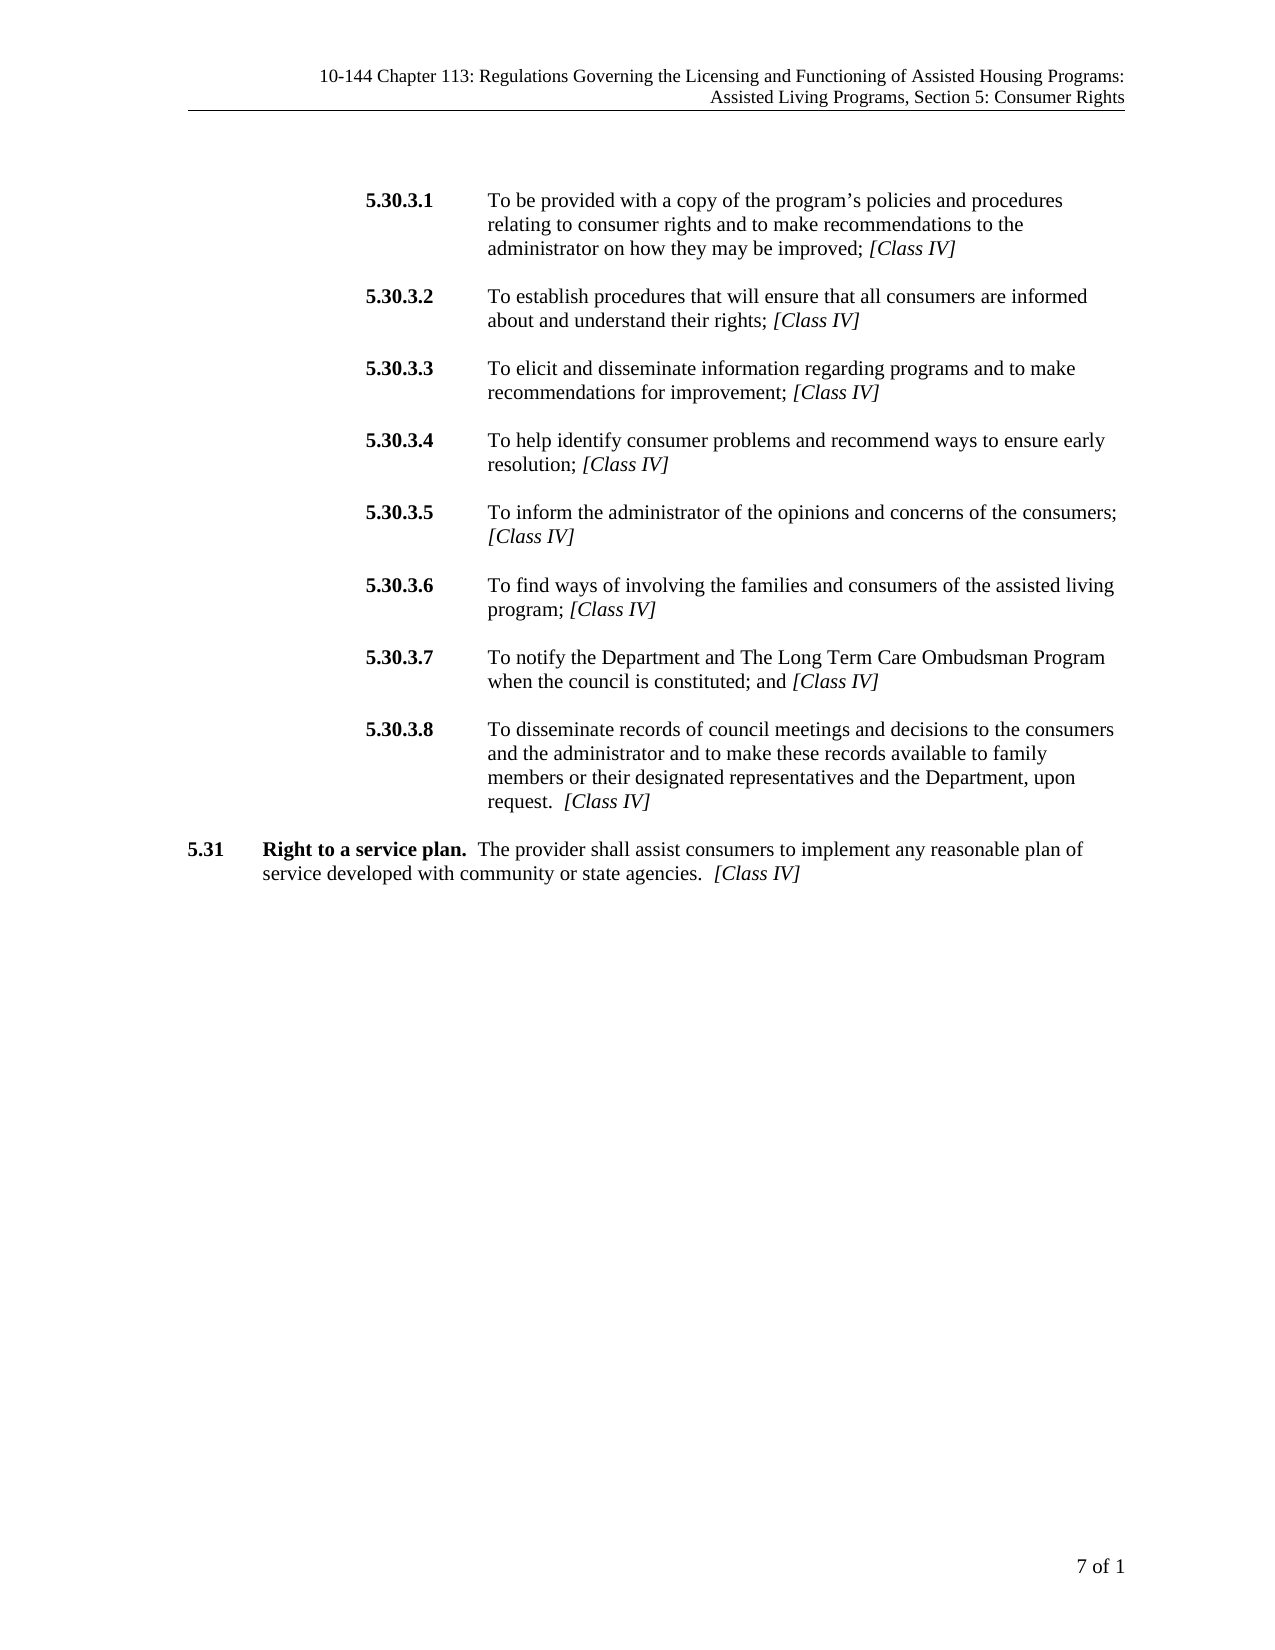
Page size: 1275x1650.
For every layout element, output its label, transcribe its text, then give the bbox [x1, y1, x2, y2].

text 5.30.3.2 To establish procedures that will ensure that all consumers are informed about and understand their rights; [Class IV] [366, 284, 1125, 332]
text 5.30.3.8 To disseminate records of council meetings and decisions to the consumers and the administrator and to make these records available to family members or their designated representatives and the Department, upon request. [Class IV] [366, 717, 1125, 813]
text 5.30.3.1 To be provided with a copy of the program’s policies and procedures relating to consumer rights and to make recommendations to the administrator on how they may be improved; [Class IV] [366, 187, 1125, 260]
text 5.30.3.3 To elicit and disseminate information regarding programs and to make recommendations for improvement; [Class IV] [366, 356, 1125, 404]
text 5.31 Right to a service plan. The provider shall assist consumers to implement any reasonable plan of service developed with community or state agencies. [Class IV] [187, 837, 1125, 885]
text 5.30.3.4 To help identify consumer problems and recommend ways to ensure early resolution; [Class IV] [366, 428, 1125, 476]
text 5.30.3.6 To find ways of involving the families and consumers of the assisted living program; [Class IV] [366, 572, 1125, 621]
text 5.30.3.7 To notify the Department and The Long Term Care Ombudsman Program when the council is constituted; and [Class IV] [366, 645, 1125, 693]
text 5.30.3.5 To inform the administrator of the opinions and concerns of the consumers; [Class IV] [366, 500, 1125, 548]
